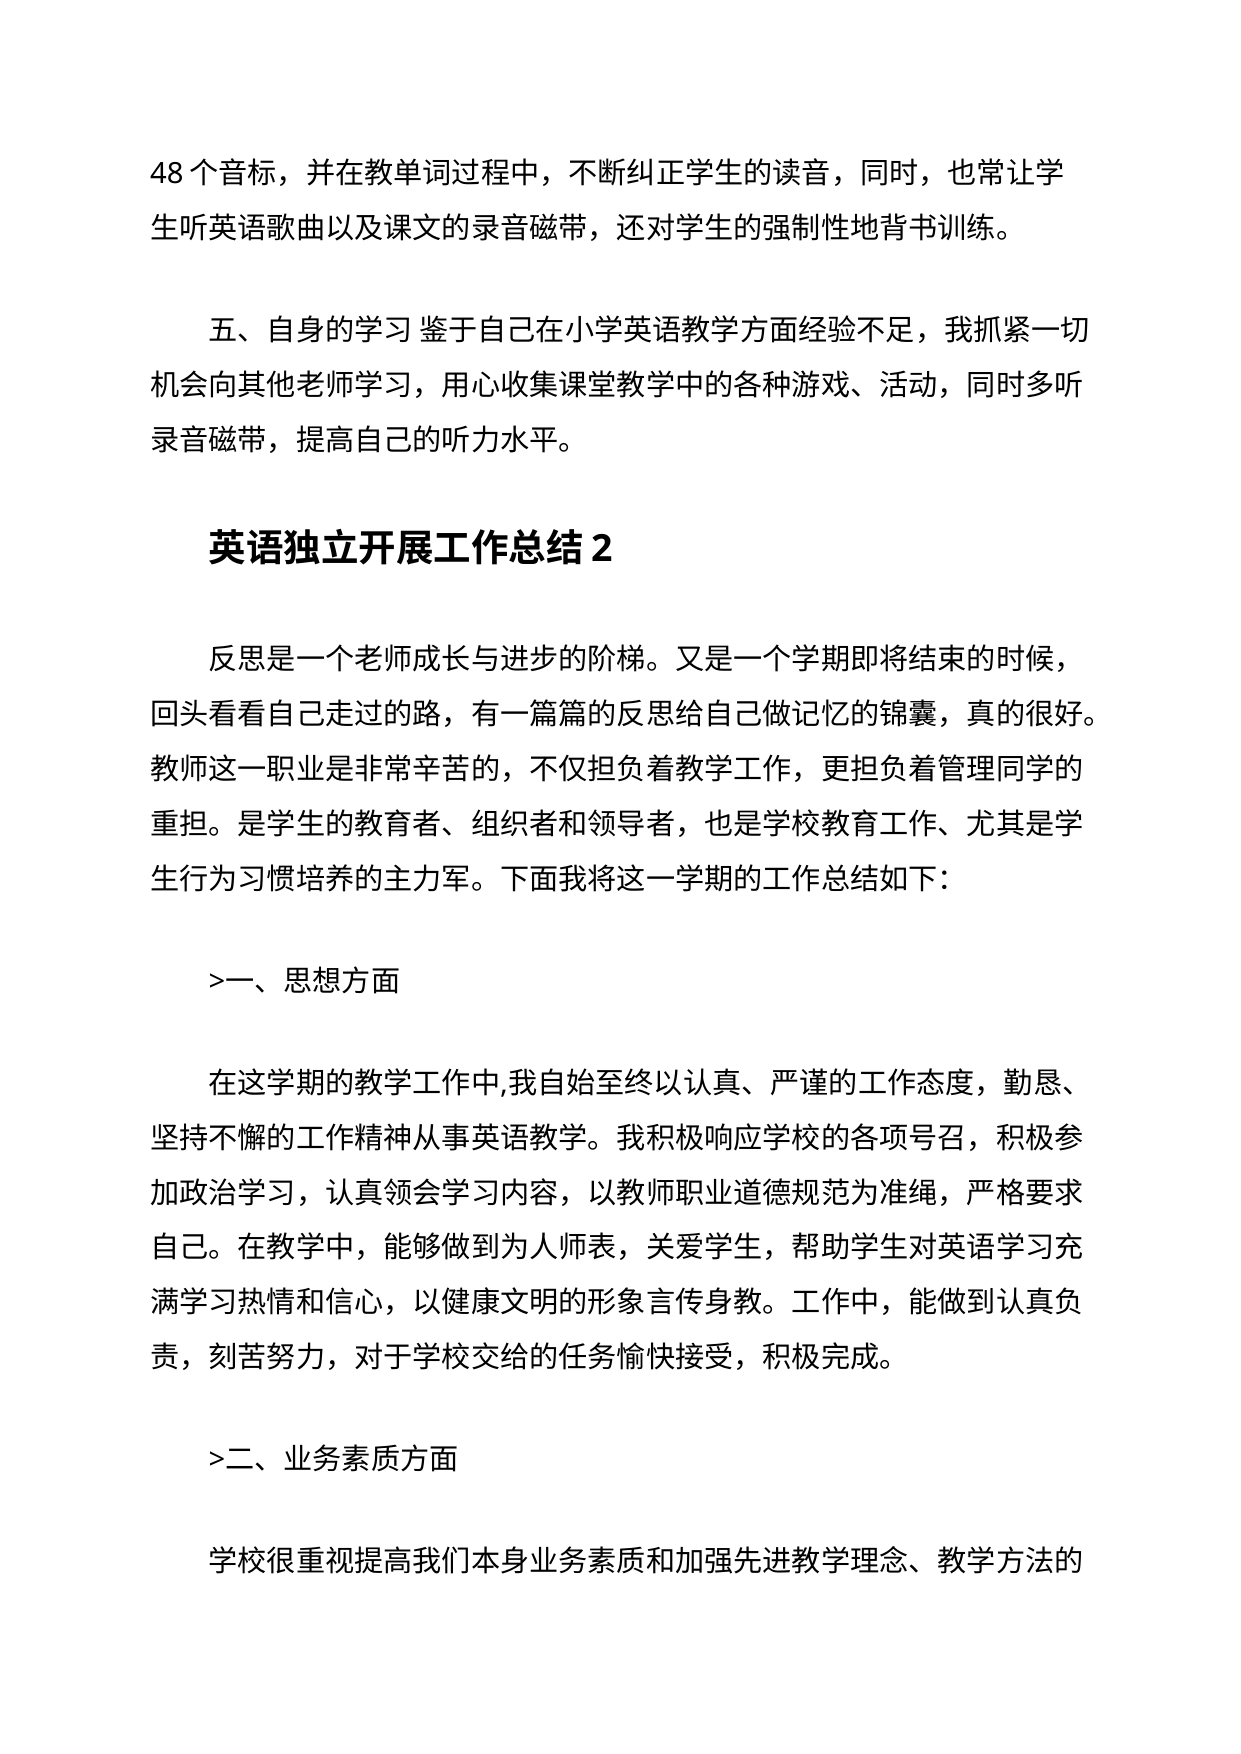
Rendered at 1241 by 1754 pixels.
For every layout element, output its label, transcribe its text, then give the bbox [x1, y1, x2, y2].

text >一、思想方面 [150, 957, 1090, 1000]
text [150, 150, 1090, 247]
text 五、自身的学习 鉴于自己在小学英语教学方面经验不足，我抓紧一切机会向其他老师学习，用心收集课堂教学中的各种游戏、活动，同时多听录音磁带，提高自己的听力水平。 [150, 307, 1090, 459]
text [150, 1538, 1090, 1580]
text 反思是一个老师成长与进步的阶梯。又是一个学期即将结束的时候，回头看看自己走过的路，有一篇篇的反思给自己做记忆的锦囊，真的很好。教师这一职业是非常辛苦的，不仅担负着教学工作，更担负着管理同学的重担。是学生的教育者、组织者和领导者，也是学校教育工作、尤其是学生行为习惯培养的主力军。下面我将这一学期的工作总结如下： [150, 636, 1090, 898]
text 英语独立开展工作总结2 [150, 518, 1090, 573]
text 在这学期的教学工作中,我自始至终以认真、严谨的工作态度，勤恳、坚持不懈的工作精神从事英语教学。我积极响应学校的各项号召，积极参加政治学习，认真领会学习内容，以教师职业道德规范为准绳，严格要求自己。在教学中，能够做到为人师表，关爱学生，帮助学生对英语学习充满学习热情和信心，以健康文明的形象言传身教。工作中，能做到认真负责，刻苦努力，对于学校交给的任务愉快接受，积极完成。 [150, 1059, 1090, 1376]
text >二、业务素质方面 [150, 1436, 1090, 1478]
